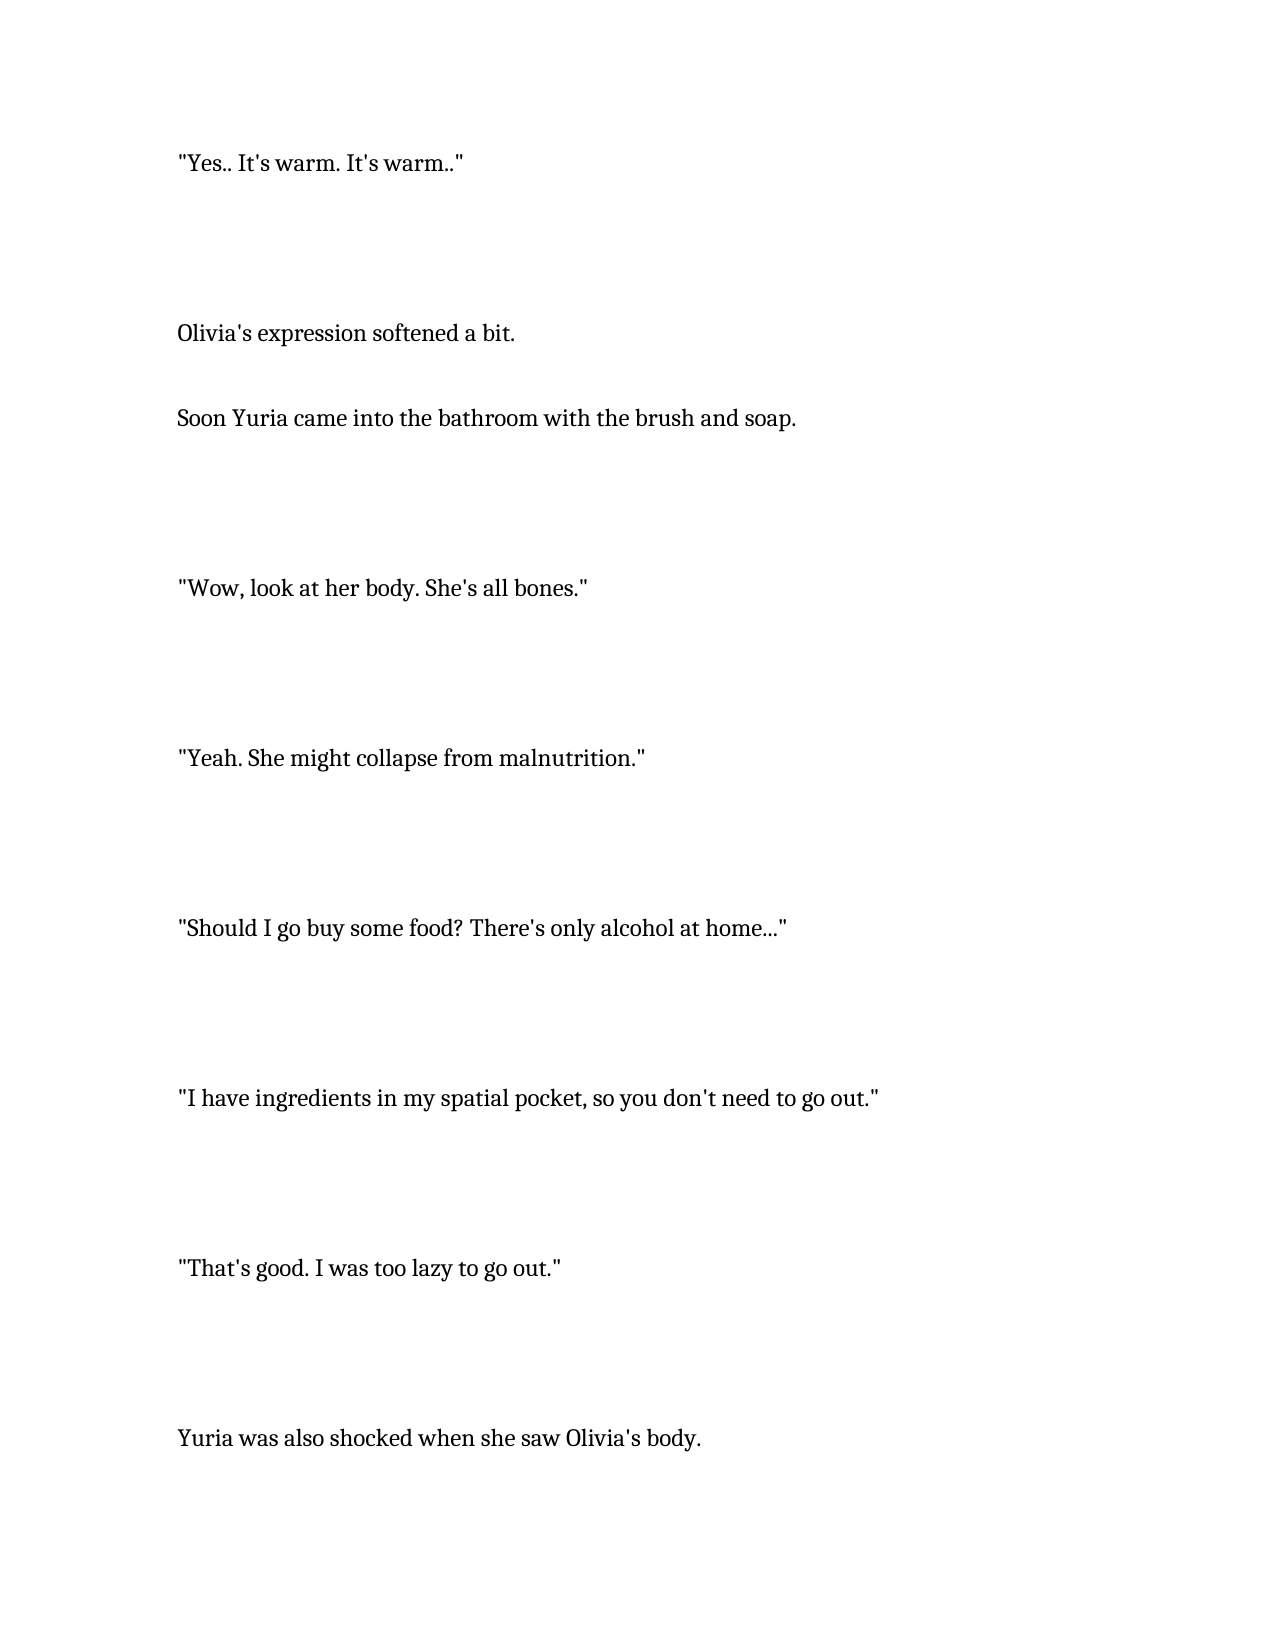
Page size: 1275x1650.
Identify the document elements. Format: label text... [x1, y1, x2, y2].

text "I have ingredients in my spatial pocket, so you don't need to go out." [177, 1083, 1098, 1143]
text "Should I go buy some food? There's only alcohol at home..." [177, 913, 1098, 973]
text "That's good. I was too lazy to go out." [177, 1253, 1098, 1313]
text Soon Yuria came into the bathroom with the brush and soap. [177, 403, 1098, 463]
text "Yes.. It's warm. It's warm.." [177, 148, 1098, 208]
text "Wow, look at her body. She's all bones." [177, 573, 1098, 633]
text "Yeah. She might collapse from malnutrition." [177, 743, 1098, 803]
text Yuria was also shocked when she saw Olivia's body. [177, 1423, 1098, 1483]
text Olivia's expression softened a bit. [177, 318, 1098, 378]
